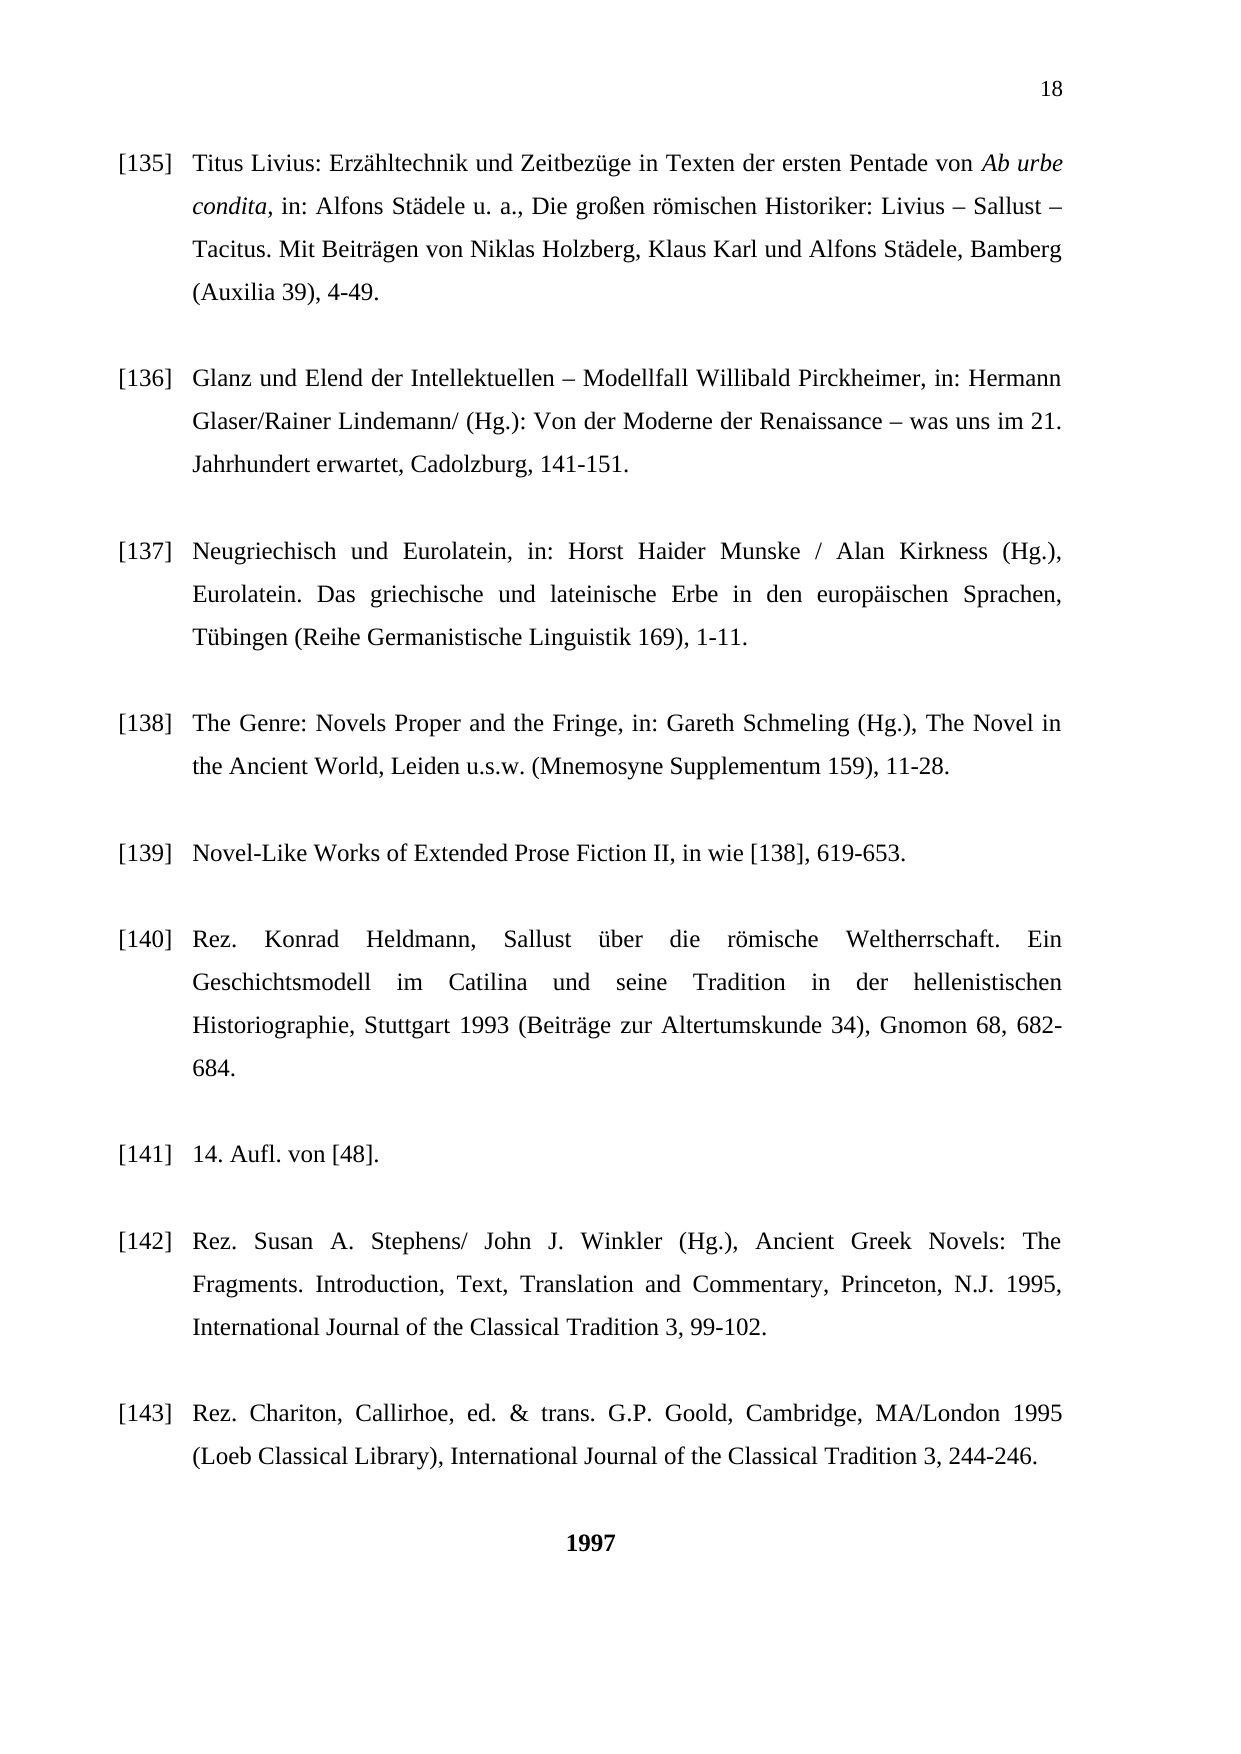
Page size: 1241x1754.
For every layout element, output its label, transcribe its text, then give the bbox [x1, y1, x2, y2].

text [138] The Genre: Novels Proper and the Fringe, in: Gareth Schmeling (Hg.), The Novel in the Ancient World, Leiden u.s.w. (Mnemosyne Supplementum 159), 11-28. [118, 708, 1063, 780]
text [141] 14. Aufl. von [48]. [118, 1139, 1063, 1168]
text [139] Novel-Like Works of Extended Prose Fiction II, in wie [138], 619-653. [118, 838, 1063, 866]
text [137] Neugriechisch und Eurolatein, in: Horst Haider Munske / Alan Kirkness (Hg.), Eurolatein. Das griechische und lateinische Erbe in den europäischen Sprachen, Tübingen (Reihe Germanistische Linguistik 169), 1-11. [118, 536, 1063, 651]
text [136] Glanz und Elend der Intellektuellen – Modellfall Willibald Pirckheimer, in: Hermann Glaser/Rainer Lindemann/ (Hg.): Von der Moderne der Renaissance – was uns im 21. Jahrhundert erwartet, Cadolzburg, 141-151. [118, 363, 1063, 478]
text 1997 [118, 1528, 1063, 1556]
text [142] Rez. Susan A. Stephens/ John J. Winkler (Hg.), Ancient Greek Novels: The Fragments. Introduction, Text, Translation and Commentary, Princeton, N.J. 1995, International Journal of the Classical Tradition 3, 99-102. [118, 1226, 1063, 1341]
text [140] Rez. Konrad Heldmann, Sallust über die römische Weltherrschaft. Ein Geschichtsmodell im Catilina und seine Tradition in der hellenistischen Historiographie, Stuttgart 1993 (Beiträge zur Altertumskunde 34), Gnomon 68, 682-684. [118, 924, 1063, 1082]
text [143] Rez. Chariton, Callirhoe, ed. & trans. G.P. Goold, Cambridge, MA/London 1995 (Loeb Classical Library), International Journal of the Classical Tradition 3, 244-246. [118, 1398, 1063, 1470]
text [135] Titus Livius: Erzähltechnik und Zeitbezüge in Texten der ersten Pentade von Ab urbe condita, in: Alfons Städele u. a., Die großen römischen Historiker: Livius – Sallust – Tacitus. Mit Beiträgen von Niklas Holzberg, Klaus Karl und Alfons Städele, Bamberg (Auxilia 39), 4-49. [118, 148, 1063, 306]
